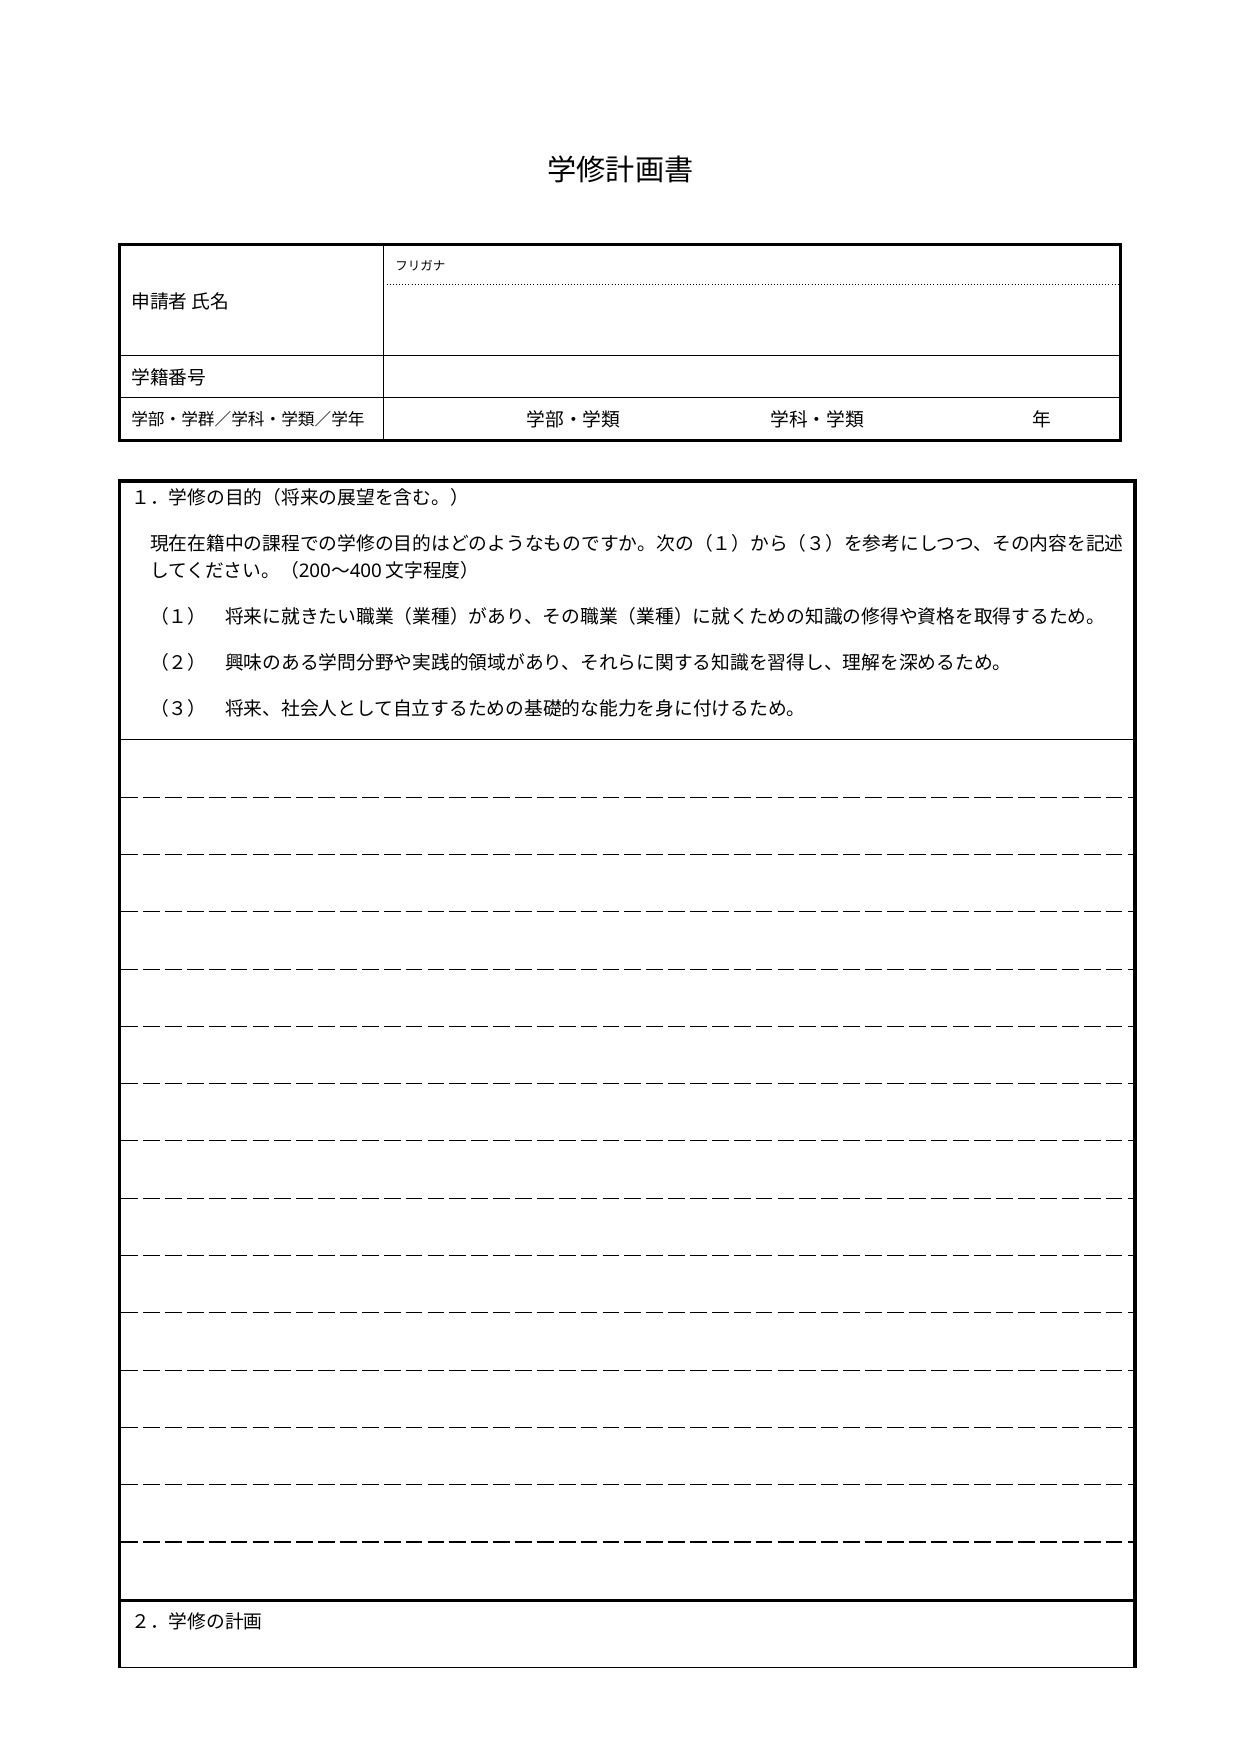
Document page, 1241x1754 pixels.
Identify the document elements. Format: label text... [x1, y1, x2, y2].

table_cell 学部・学類 学科・学類 年 [384, 398, 1119, 439]
table_cell [121, 1370, 1133, 1427]
table_cell [121, 740, 1133, 797]
table_cell [121, 1312, 1133, 1369]
text 学修計画書 [118, 130, 1122, 205]
table_cell [121, 911, 1133, 968]
table_header 申請者 氏名 [121, 246, 383, 355]
table_cell [121, 1198, 1133, 1255]
table_cell [121, 1255, 1133, 1312]
table_cell 学籍番号 [121, 356, 383, 397]
table_cell [121, 1484, 1133, 1541]
table_cell [121, 1083, 1133, 1140]
table_cell [121, 1541, 1133, 1599]
table_cell [121, 1427, 1133, 1484]
table_cell [121, 797, 1133, 854]
table_cell [121, 969, 1133, 1026]
table_header １．学修の目的（将来の展望を含む。） 現在在籍中の課程での学修の目的はどのようなものですか。次の（１）から（３）を参考にしつつ、その内容を記述してください。（200～400文字程度） （１） 将来に就きたい職業（業種）があり、その職業（業種）に就くための知識の修得や資格を取得するため。 （２） 興味のある学問分野や実践的領域があり、それらに関する知識を習得し、理解を深めるため。 （３） 将来、社会人として自立するための基礎的な能力を身に付けるため。 [121, 483, 1133, 739]
table_cell [121, 854, 1133, 911]
table_cell [384, 356, 1119, 397]
table_cell [121, 1140, 1133, 1198]
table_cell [121, 1602, 1133, 1667]
table_cell [384, 284, 1119, 355]
table_header フリガナ [384, 246, 1119, 283]
table_cell 学部・学群／学科・学類／学年 [121, 398, 383, 439]
table_cell [121, 1026, 1133, 1083]
